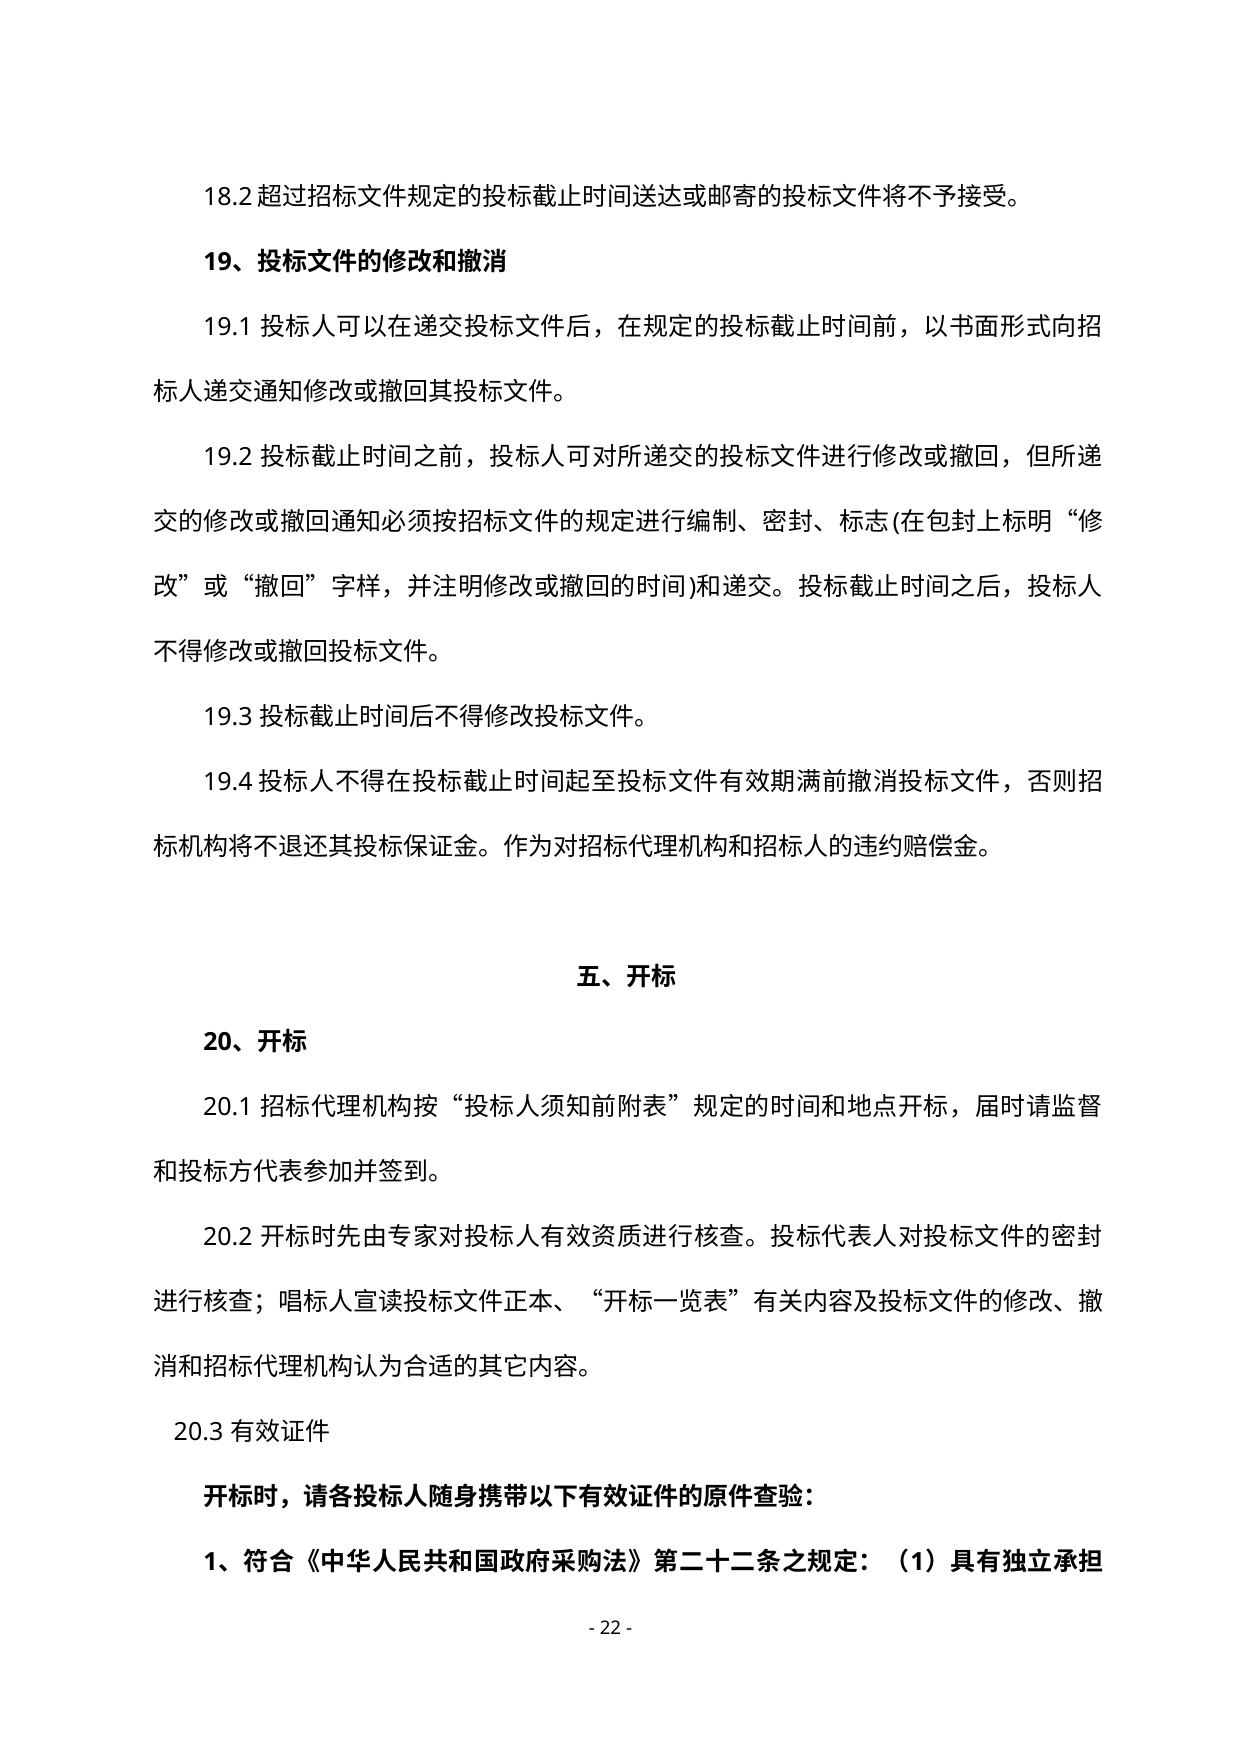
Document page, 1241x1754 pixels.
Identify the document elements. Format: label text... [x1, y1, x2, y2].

text 18.2超过招标文件规定的投标截止时间送达或邮寄的投标文件将不予接受。 [153, 162, 1104, 227]
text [153, 1527, 1104, 1592]
text 19.4投标人不得在投标截止时间起至投标文件有效期满前撤消投标文件，否则招标机构将不退还其投标保证金。作为对招标代理机构和招标人的违约赔偿金。 [153, 747, 1104, 877]
text 19、投标文件的修改和撤消 [153, 227, 1104, 292]
text 开标时，请各投标人随身携带以下有效证件的原件查验： [153, 1462, 1104, 1527]
text 20、开标 [153, 1007, 1104, 1072]
text 五、开标 [148, 942, 1104, 1007]
text 20.2 开标时先由专家对投标人有效资质进行核查。投标代表人对投标文件的密封进行核查；唱标人宣读投标文件正本、“开标一览表”有关内容及投标文件的修改、撤消和招标代理机构认为合适的其它内容。 [153, 1202, 1104, 1397]
text 19.3 投标截止时间后不得修改投标文件。 [153, 682, 1104, 747]
text 19.1 投标人可以在递交投标文件后，在规定的投标截止时间前，以书面形式向招标人递交通知修改或撤回其投标文件。 [153, 292, 1104, 422]
text 19.2 投标截止时间之前，投标人可对所递交的投标文件进行修改或撤回，但所递交的修改或撤回通知必须按招标文件的规定进行编制、密封、标志(在包封上标明“修改”或“撤回”字样，并注明修改或撤回的时间)和递交。投标截止时间之后，投标人不得修改或撤回投标文件。 [153, 422, 1104, 682]
text 20.1 招标代理机构按“投标人须知前附表”规定的时间和地点开标，届时请监督和投标方代表参加并签到。 [153, 1072, 1104, 1202]
text 20.3 有效证件 [148, 1397, 1104, 1462]
